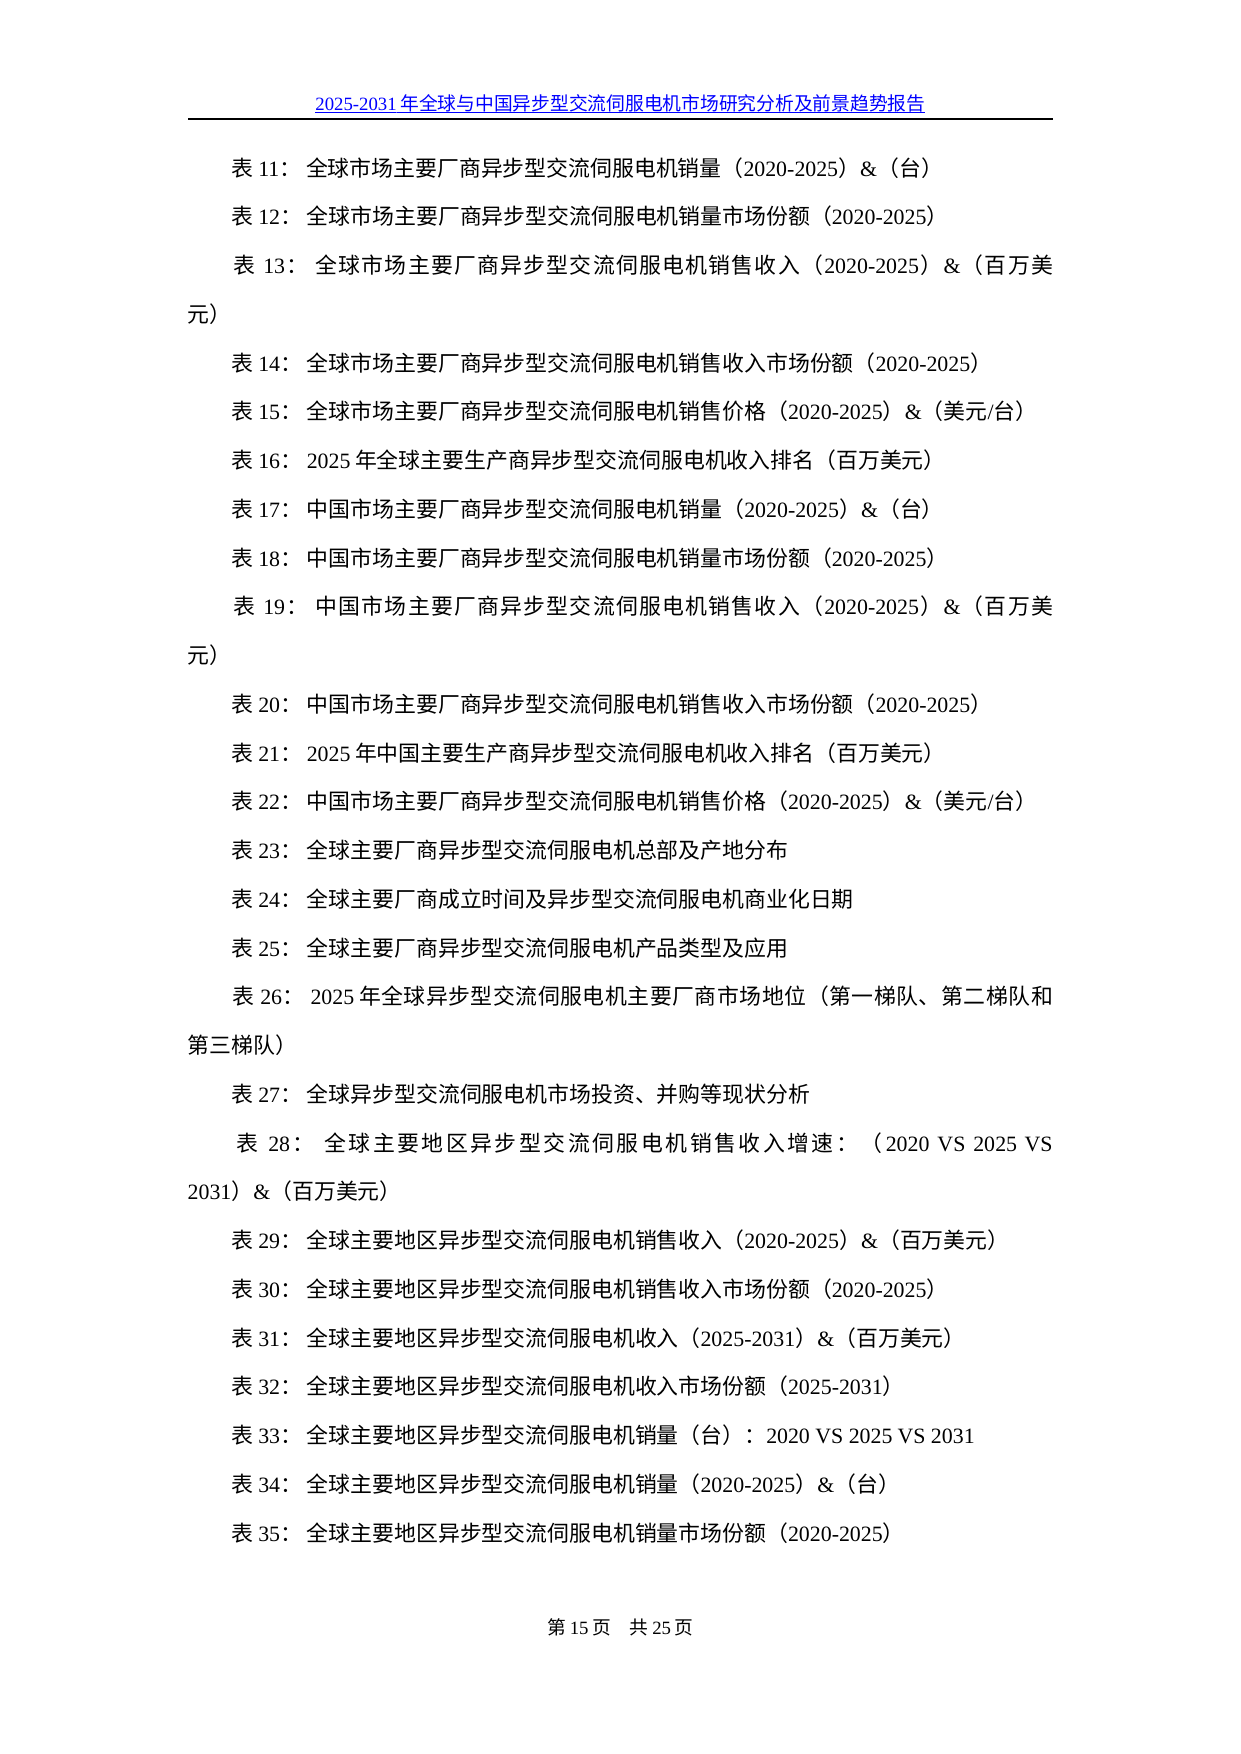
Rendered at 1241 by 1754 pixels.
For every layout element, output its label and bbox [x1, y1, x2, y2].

text [187, 150, 1053, 1548]
